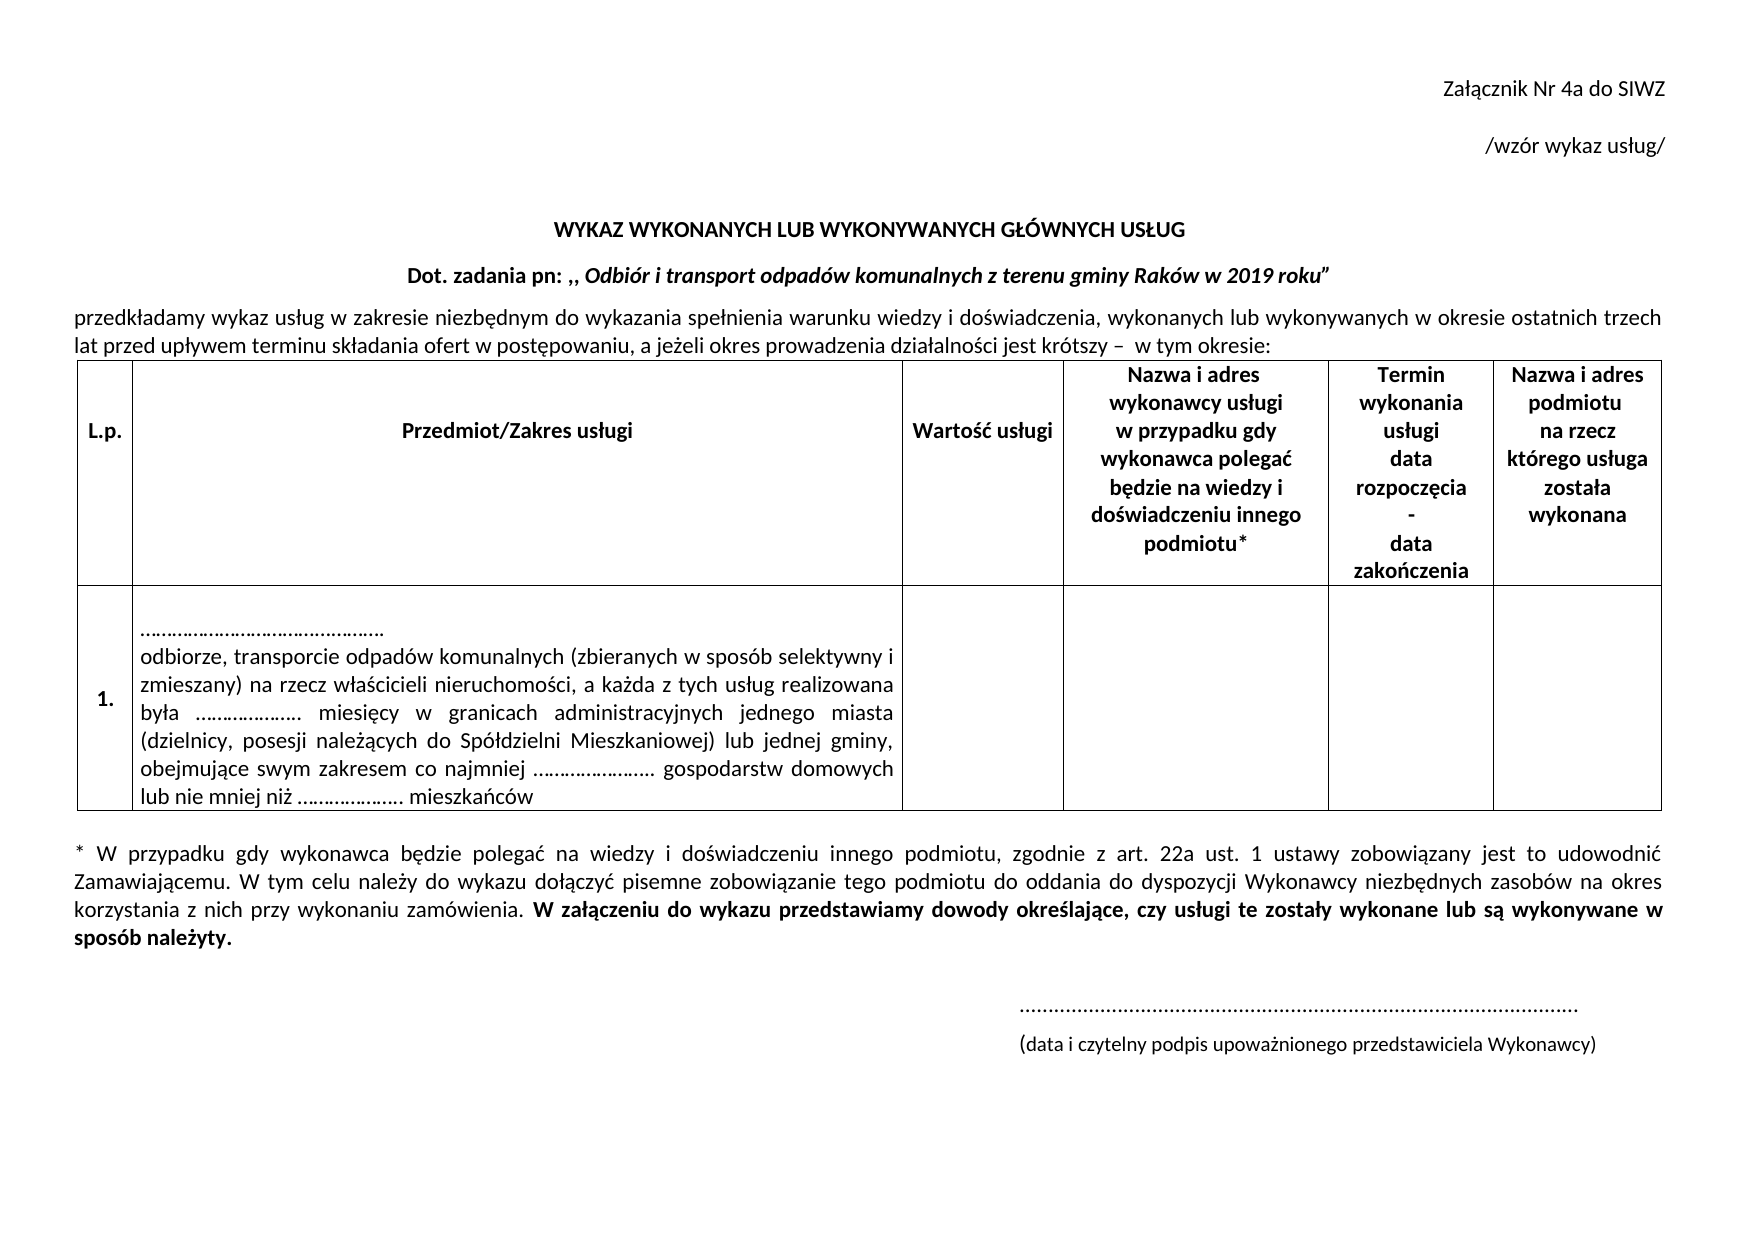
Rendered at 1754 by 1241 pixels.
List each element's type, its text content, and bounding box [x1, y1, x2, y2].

table_cell 1. [78, 586, 132, 810]
table_header Wartość usługi [903, 361, 1063, 585]
table_cell [1064, 586, 1328, 810]
text * W przypadku gdy wykonawca będzie polegać na wiedzy i doświadczeniu innego podmiotu, zgodnie z art. 22a ust. 1 ustawy zobowiązany jest to udowodnić Zamawiającemu. W tym celu należy do wykazu dołączyć pisemne zobowiązanie tego podmiotu do oddania do dyspozycji Wykonawcy niezbędnych zasobów na okres korzystania z nich przy wykonaniu zamówienia. W załączeniu do wykazu przedstawiamy dowody określające, czy usługi te zostały wykonane lub są wykonywane w sposób należyty. [74, 839, 1665, 951]
text WYKAZ WYKONANYCH LUB WYKONYWANYCH GŁÓWNYCH USŁUG [74, 215, 1665, 261]
table_header Nazwa i adres podmiotu na rzecz którego usługa została wykonana [1494, 361, 1661, 585]
table_header Przedmiot/Zakres usługi [133, 361, 902, 585]
table_header L.p. [78, 361, 132, 585]
text /wzór wykaz usług/ [74, 131, 1665, 159]
table_cell [903, 586, 1063, 810]
table_header Nazwa i adres wykonawcy usługi w przypadku gdy wykonawca polegać będzie na wiedzy i doświadczeniu innego podmiotu* [1064, 361, 1328, 585]
table_cell [1329, 586, 1493, 810]
table_header Termin wykonania usługi data rozpoczęcia - data zakończenia [1329, 361, 1493, 585]
text Dot. zadania pn: ,, Odbiór i transport odpadów komunalnych z terenu gminy Raków w 2019 roku” [74, 261, 1665, 289]
table_cell [1494, 586, 1661, 810]
text Załącznik Nr 4a do SIWZ [74, 74, 1665, 102]
text (data i czytelny podpis upoważnionego przedstawiciela Wykonawcy) [74, 1029, 1665, 1057]
text ................................................................................................. [74, 961, 1665, 1018]
text przedkładamy wykaz usług w zakresie niezbędnym do wykazania spełnienia warunku wiedzy i doświadczenia, wykonanych lub wykonywanych w okresie ostatnich trzech lat przed upływem terminu składania ofert w postępowaniu, a jeżeli okres prowadzenia działalności jest krótszy – w tym okresie: [74, 303, 1665, 359]
table_cell ……………………………...………. odbiorze, transporcie odpadów komunalnych (zbieranych w sposób selektywny i zmieszany) na rzecz właścicieli nieruchomości, a każda z tych usług realizowana była ……………….. miesięcy w granicach administracyjnych jednego miasta (dzielnicy, posesji należących do Spółdzielni Mieszkaniowej) lub jednej gminy, obejmujące swym zakresem co najmniej ………………….. gospodarstw domowych lub nie mniej niż ……………….. mieszkańców [133, 586, 902, 810]
